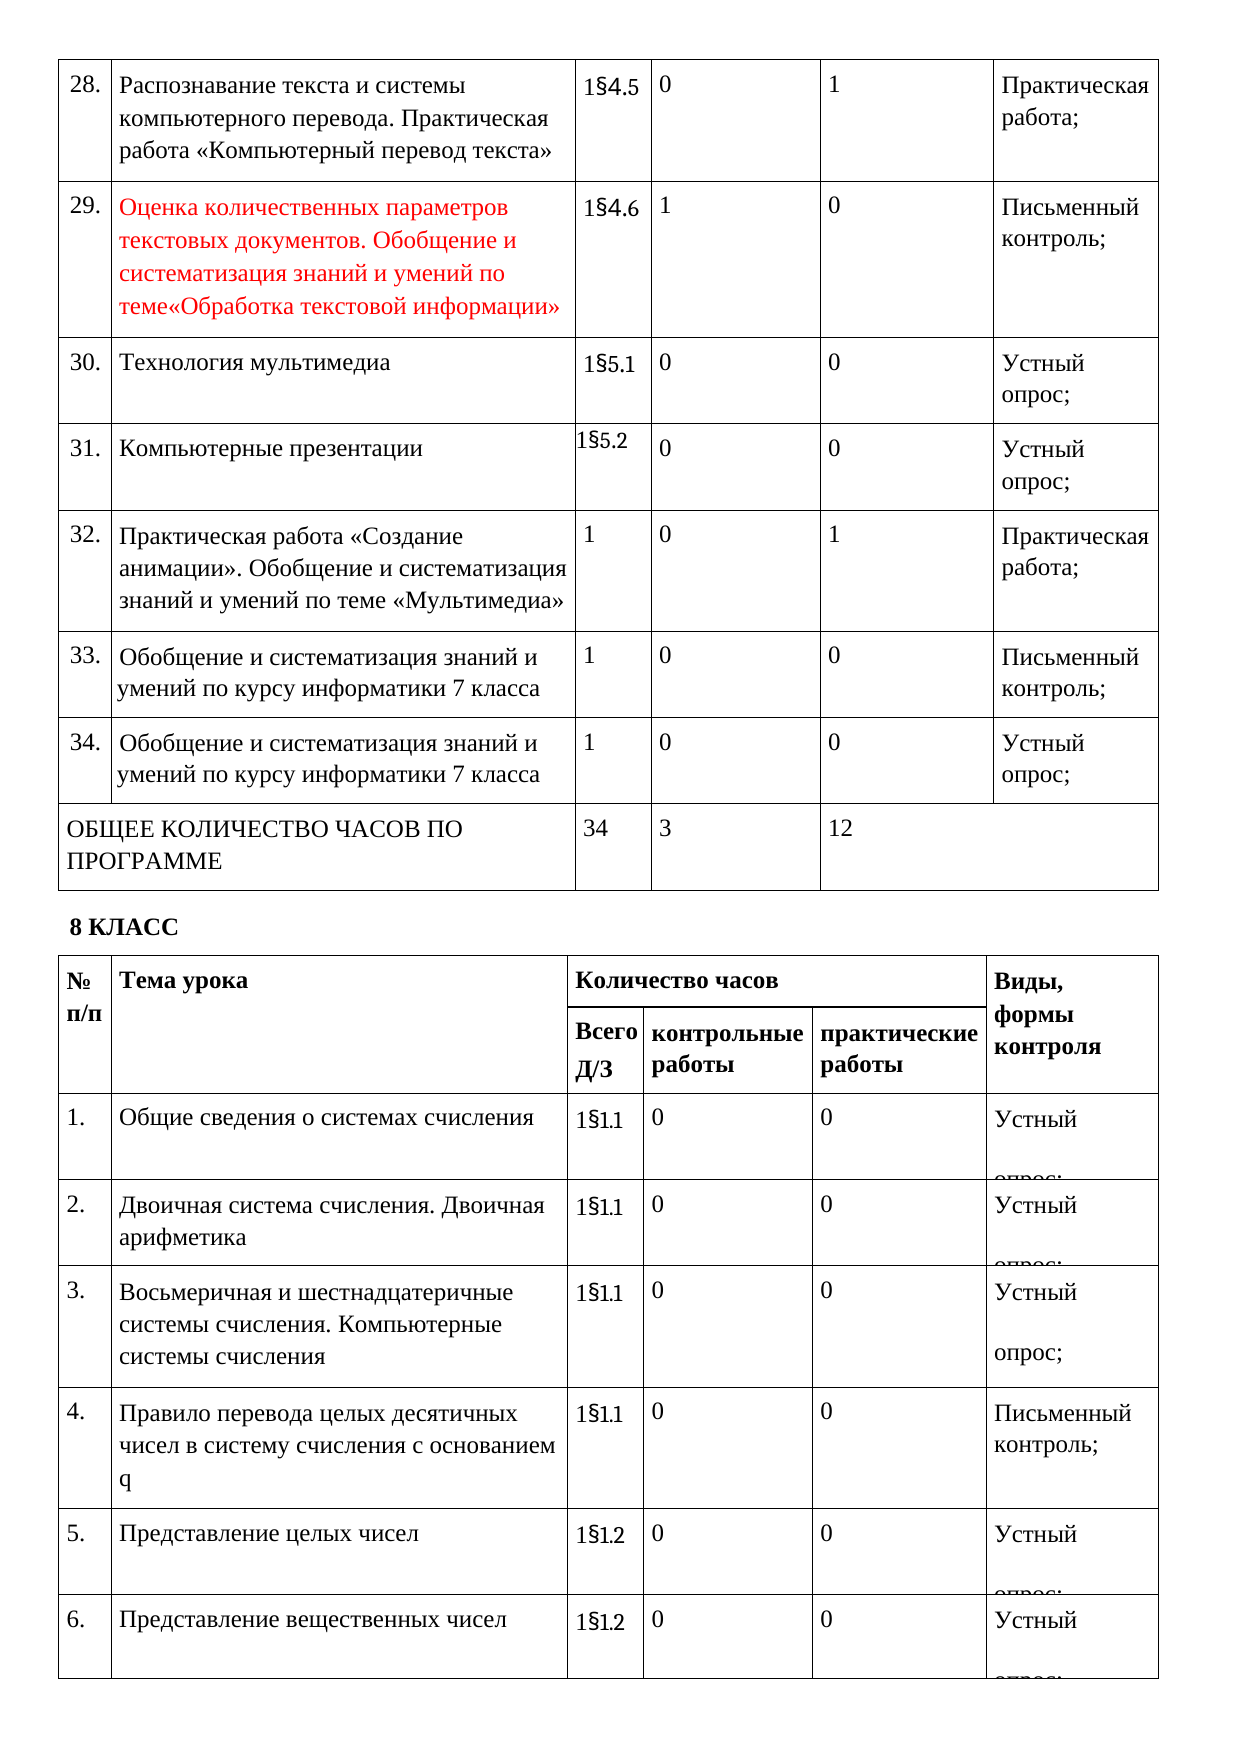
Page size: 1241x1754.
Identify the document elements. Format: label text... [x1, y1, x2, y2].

table_cell 3 [652, 804, 820, 889]
table_header 0 [652, 60, 820, 181]
table_cell Представление целых чисел [112, 1509, 567, 1594]
table_cell 12 [821, 804, 1158, 889]
table_cell 0 [652, 718, 820, 803]
table_cell 0 [644, 1595, 812, 1678]
table_cell 34 [576, 804, 651, 889]
table_cell 0 [644, 1180, 812, 1265]
table_cell 0 [644, 1266, 812, 1387]
table_cell 6. [59, 1595, 111, 1678]
table_cell контрольные работы [644, 1008, 812, 1093]
table_cell Восьмеричная и шестнадцатеричные системы счисления. Компьютерные системы счисления [112, 1266, 567, 1387]
table_cell Технология мультимедиа [112, 338, 575, 423]
table_cell 1§1.1 [568, 1180, 643, 1265]
table_cell 1 [576, 511, 651, 631]
table_cell 1§1.1 [568, 1388, 643, 1508]
table_cell Письменный контроль; [994, 182, 1158, 337]
table_cell 1§1.2 [568, 1595, 643, 1678]
table_cell 5. [59, 1509, 111, 1594]
table_cell 4. [59, 1388, 111, 1508]
table_cell Письменный контроль; [987, 1388, 1158, 1508]
table_cell 2. [59, 1180, 111, 1265]
table_cell ОБЩЕЕ КОЛИЧЕСТВО ЧАСОВ ПО ПРОГРАММЕ [59, 804, 575, 889]
table_cell практические работы [813, 1008, 986, 1093]
table_cell Устный опрос; [987, 1266, 1158, 1387]
table_header № п/п [59, 956, 111, 1093]
table_cell Всего Д/З [568, 1008, 643, 1093]
table_cell 1§4.6 [576, 182, 651, 337]
table_cell 1§1.1 [568, 1266, 643, 1387]
table_cell Устный опрос; [987, 1094, 1158, 1179]
table_cell Устный опрос; [994, 338, 1158, 423]
table_header 1 [821, 60, 993, 181]
table_cell Обобщение и систематизация знаний и умений по курсу информатики 7 класса [112, 718, 575, 803]
table_cell Правило перевода целых десятичных чисел в систему счисления с основанием q [112, 1388, 567, 1508]
table_cell Общие сведения о системах счисления [112, 1094, 567, 1179]
table_cell 1§1.2 [568, 1509, 643, 1594]
table_cell Устный опрос; [994, 424, 1158, 509]
table_cell Письменный контроль; [994, 632, 1158, 717]
table_cell Обобщение и систематизация знаний и умений по курсу информатики 7 класса [112, 632, 575, 717]
table_cell 34. [59, 718, 111, 803]
table_cell Практическая работа «Создание анимации». Обобщение и систематизация знаний и умений по теме «Мультимедиа» [112, 511, 575, 631]
table_header Распознавание текста и системы компьютерного перевода. Практическая работа «Компьютерный перевод текста» [112, 60, 575, 181]
table_cell Устный опрос; [987, 1595, 1158, 1678]
table_cell 0 [652, 424, 820, 509]
table_cell Практическая работа; [994, 511, 1158, 631]
table_cell 0 [813, 1388, 986, 1508]
table_cell 0 [813, 1509, 986, 1594]
table_cell 0 [644, 1388, 812, 1508]
table_header 28. [59, 60, 111, 181]
table_cell 0 [821, 338, 993, 423]
table_cell Устный опрос; [994, 718, 1158, 803]
table_cell Устный опрос; [987, 1509, 1158, 1594]
table_cell 0 [821, 424, 993, 509]
table_cell 1 [821, 511, 993, 631]
table_cell 0 [821, 718, 993, 803]
table_cell 1§1.1 [568, 1094, 643, 1179]
table_header 1§4.5 [576, 60, 651, 181]
table_cell 0 [652, 632, 820, 717]
table_cell Представление вещественных чисел [112, 1595, 567, 1678]
table_cell 33. [59, 632, 111, 717]
table_cell 0 [821, 182, 993, 337]
table_cell 1§5.2 [576, 424, 651, 509]
table_header Тема урока [112, 956, 567, 1093]
table_cell 30. [59, 338, 111, 423]
text 8 КЛАСС [69, 913, 1172, 941]
table_cell 0 [813, 1595, 986, 1678]
table_cell 0 [813, 1094, 986, 1179]
table_cell 31. [59, 424, 111, 509]
table_cell 32. [59, 511, 111, 631]
table_cell 0 [813, 1180, 986, 1265]
table_cell 0 [644, 1509, 812, 1594]
table_cell Устный опрос; [987, 1180, 1158, 1265]
table_cell 1§5.1 [576, 338, 651, 423]
table_header Практическая работа; [994, 60, 1158, 181]
table_cell Оценка количественных параметров текстовых документов. Обобщение и систематизация знаний и умений по теме«Обработка текстовой информации» [112, 182, 575, 337]
table_cell 3. [59, 1266, 111, 1387]
table_cell 0 [821, 632, 993, 717]
table_cell 1 [576, 718, 651, 803]
table_cell 0 [813, 1266, 986, 1387]
table_header Количество часов [568, 956, 986, 1006]
table_cell 0 [652, 511, 820, 631]
table_cell Компьютерные презентации [112, 424, 575, 509]
table_cell 1. [59, 1094, 111, 1179]
table_cell 1 [576, 632, 651, 717]
table_header Виды, формы контроля [987, 956, 1158, 1093]
table_cell 0 [644, 1094, 812, 1179]
table_cell Двоичная система счисления. Двоичная арифметика [112, 1180, 567, 1265]
table_cell 0 [652, 338, 820, 423]
table_cell 29. [59, 182, 111, 337]
table_cell 1 [652, 182, 820, 337]
